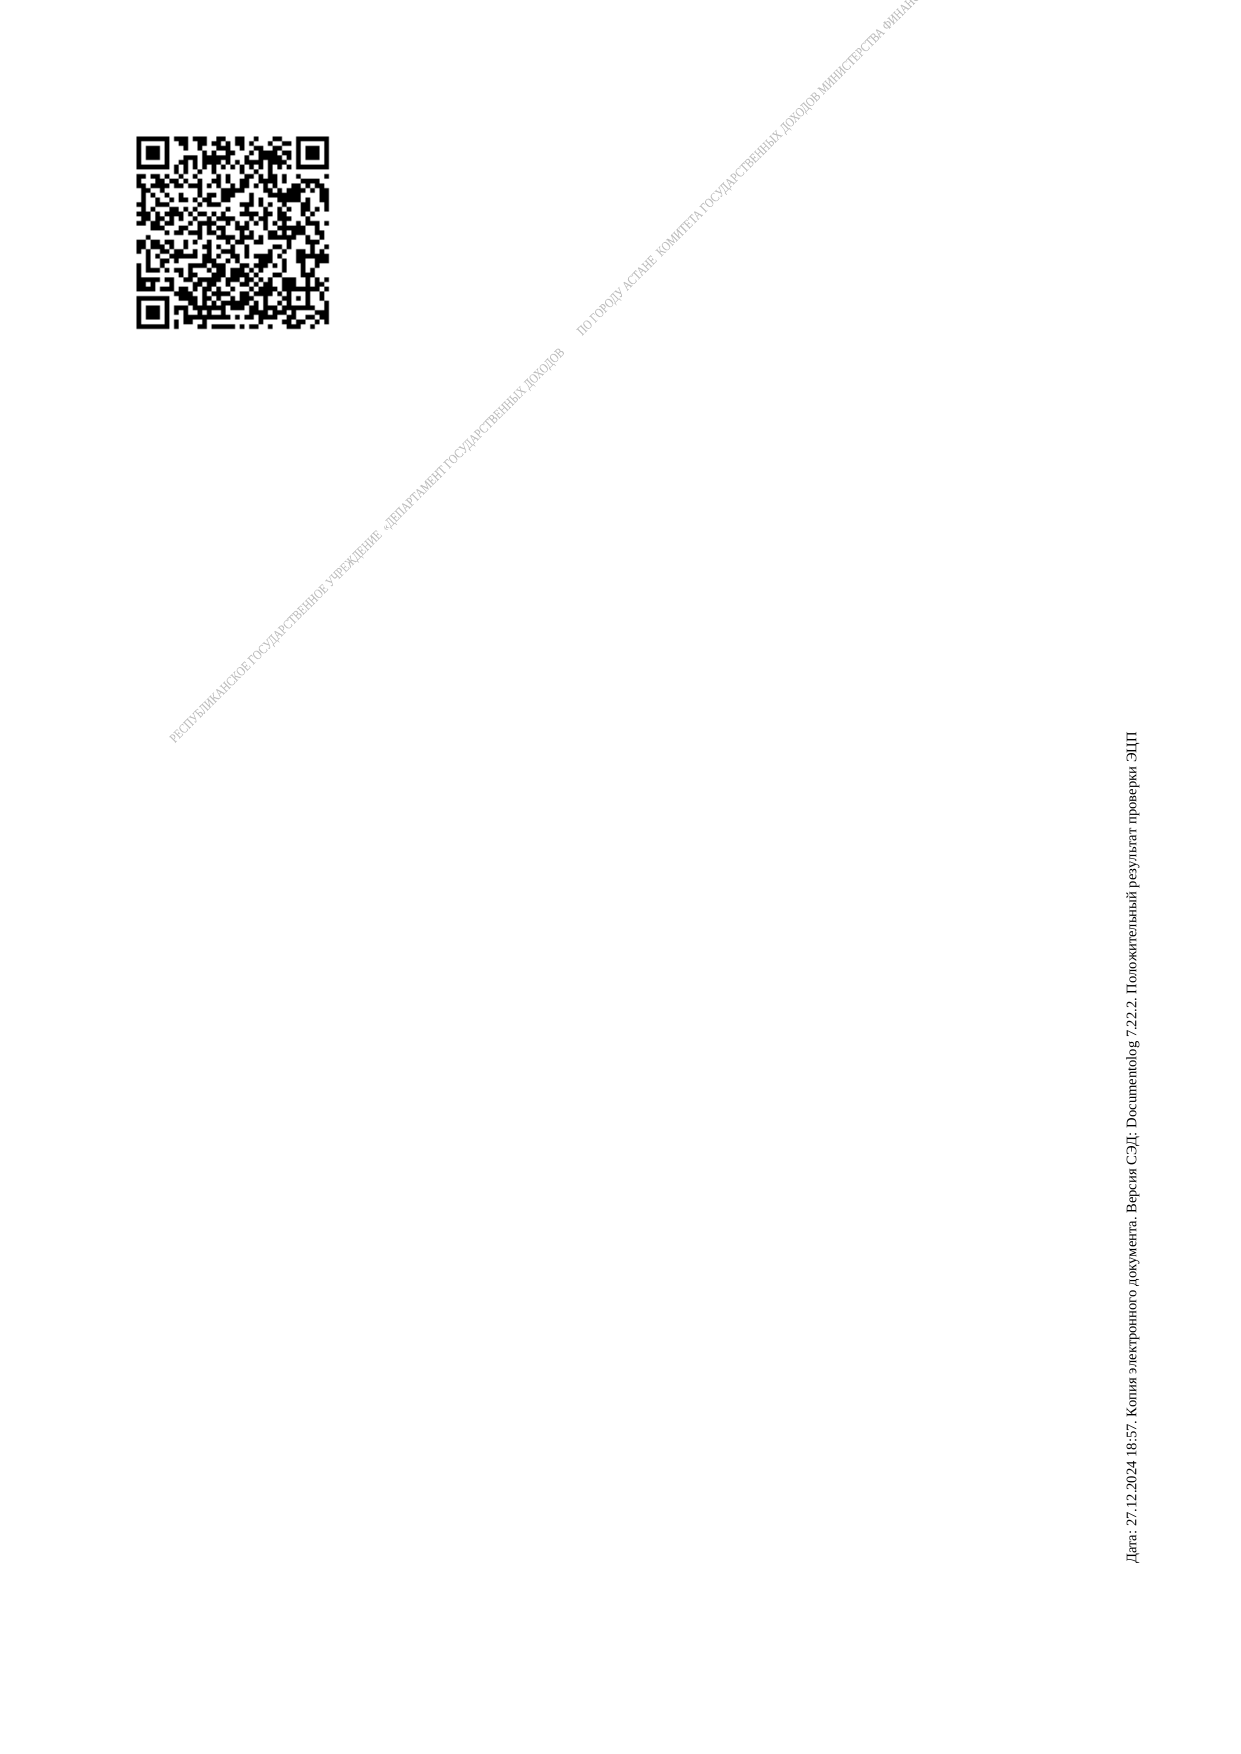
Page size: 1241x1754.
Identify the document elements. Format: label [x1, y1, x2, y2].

picture [118, 118, 348, 348]
